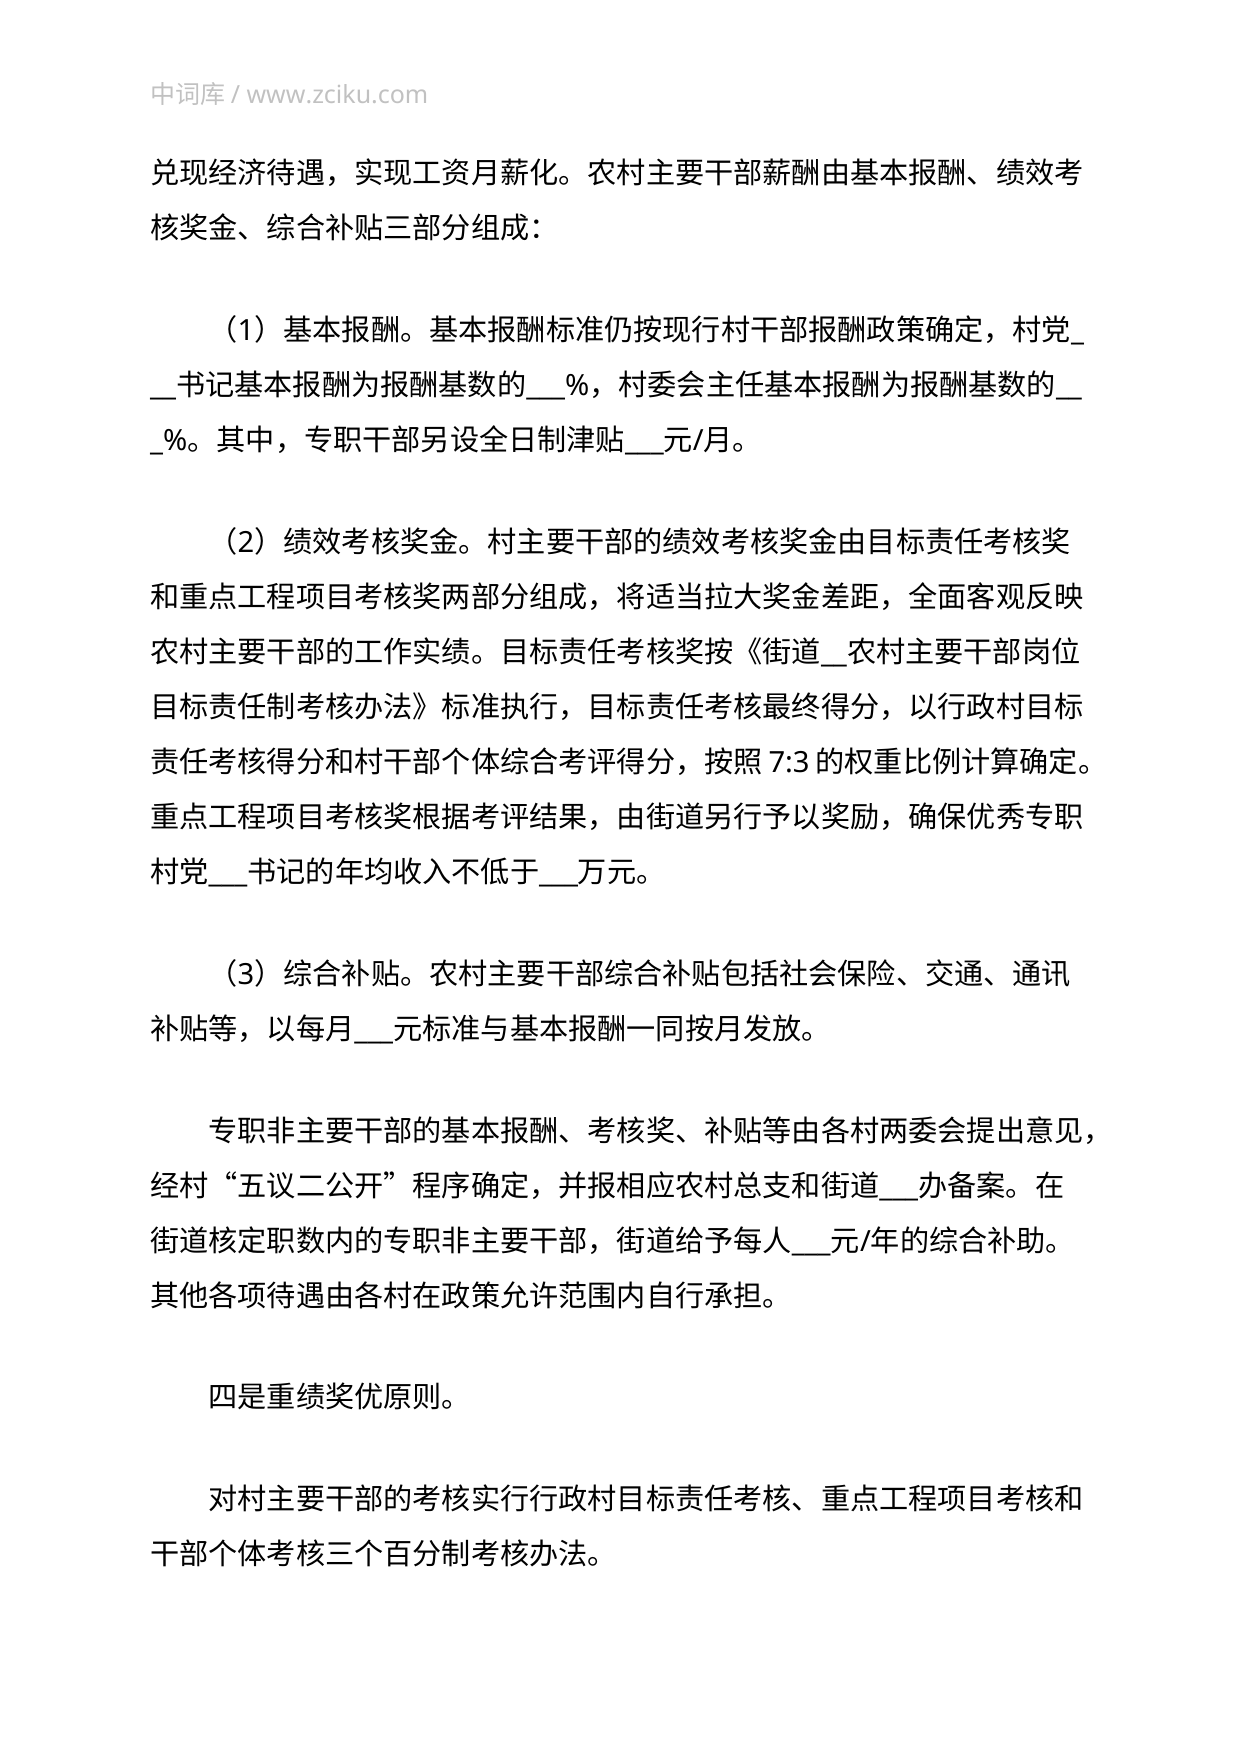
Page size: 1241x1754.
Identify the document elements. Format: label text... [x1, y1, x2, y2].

text （2）绩效考核奖金。村主要干部的绩效考核奖金由目标责任考核奖和重点工程项目考核奖两部分组成，将适当拉大奖金差距，全面客观反映农村主要干部的工作实绩。目标责任考核奖按《街道__农村主要干部岗位目标责任制考核办法》标准执行，目标责任考核最终得分，以行政村目标责任考核得分和村干部个体综合考评得分，按照7:3的权重比例计算确定。重点工程项目考核奖根据考评结果，由街道另行予以奖励，确保优秀专职村党___书记的年均收入不低于___万元。 [150, 519, 1090, 891]
text 对村主要干部的考核实行行政村目标责任考核、重点工程项目考核和干部个体考核三个百分制考核办法。 [150, 1476, 1090, 1573]
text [150, 150, 1090, 247]
text 四是重绩奖优原则。 [150, 1374, 1090, 1416]
text 专职非主要干部的基本报酬、考核奖、补贴等由各村两委会提出意见，经村“五议二公开”程序确定，并报相应农村总支和街道___办备案。在街道核定职数内的专职非主要干部，街道给予每人___元/年的综合补助。其他各项待遇由各村在政策允许范围内自行承担。 [150, 1107, 1090, 1314]
text （1）基本报酬。基本报酬标准仍按现行村干部报酬政策确定，村党___书记基本报酬为报酬基数的___%，村委会主任基本报酬为报酬基数的___%。其中，专职干部另设全日制津贴___元/月。 [150, 307, 1090, 459]
text （3）综合补贴。农村主要干部综合补贴包括社会保险、交通、通讯补贴等，以每月___元标准与基本报酬一同按月发放。 [150, 950, 1090, 1048]
